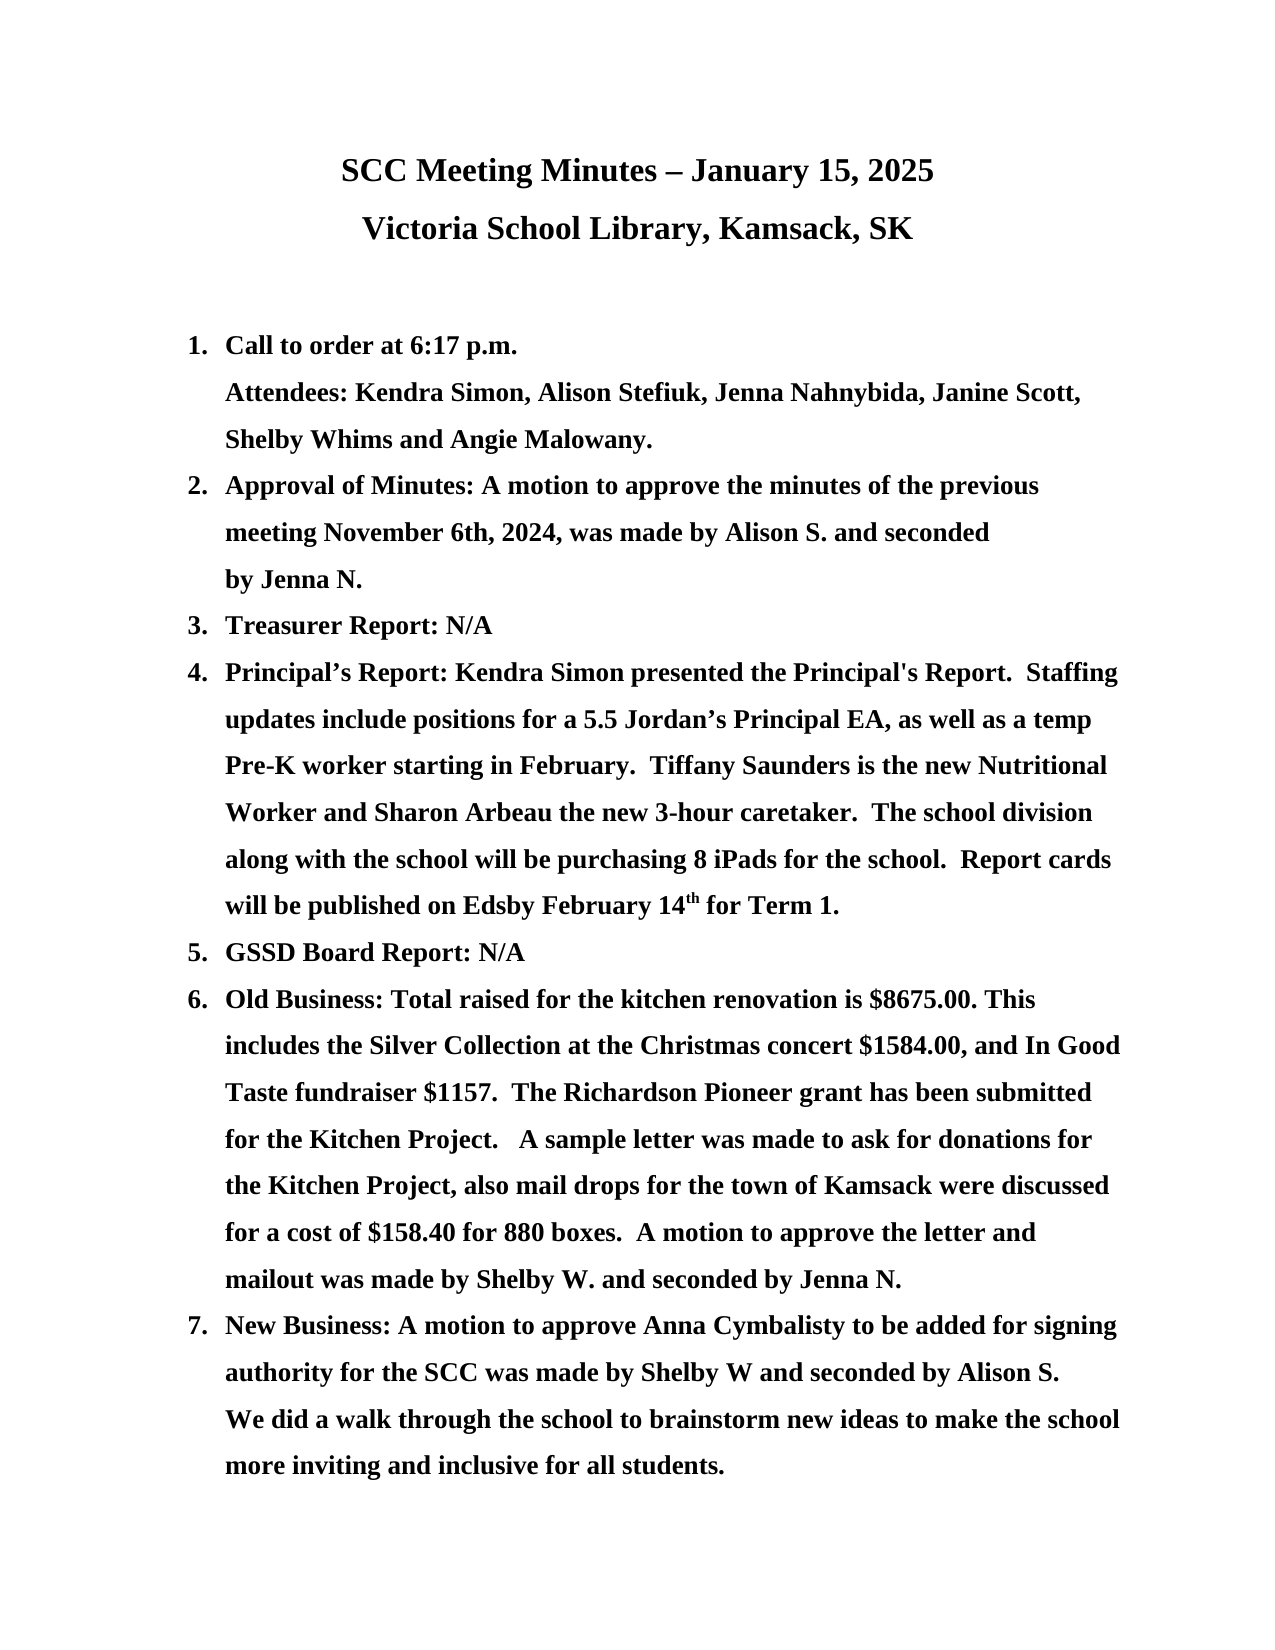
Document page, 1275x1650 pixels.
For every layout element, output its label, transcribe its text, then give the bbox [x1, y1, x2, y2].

list Principal’s Report: Kendra Simon presented the Principal's Report. Staffing updates include positions for a 5.5 Jordan’s Principal EA, as well as a temp Pre-K worker starting in February. Tiffany Saunders is the new Nutritional Worker and Sharon Arbeau the new 3-hour caretaker. The school division along with the school will be purchasing 8 iPads for the school. Report cards will be published on Edsby February 14th for Term 1. [187, 656, 1125, 921]
text SCC Meeting Minutes – January 15, 2025 [150, 150, 1125, 188]
list Attendees: Kendra Simon, Alison Stefiuk, Jenna Nahnybida, Janine Scott, Shelby Whims and Angie Malowany. [225, 376, 1125, 454]
list GSSD Board Report: N/A [187, 936, 1125, 967]
list Treasurer Report: N/A [187, 609, 1125, 641]
list Approval of Minutes: A motion to approve the minutes of the previous meeting November 6th, 2024, was made by Alison S. and seconded [187, 469, 1125, 547]
text Victoria School Library, Kamsack, SK [150, 208, 1125, 246]
list Old Business: Total raised for the kitchen renovation is $8675.00. This includes the Silver Collection at the Christmas concert $1584.00, and In Good Taste fundraiser $1157. The Richardson Pioneer grant has been submitted for the Kitchen Project. A sample letter was made to ask for donations for the Kitchen Project, also mail drops for the town of Kamsack were discussed for a cost of $158.40 for 880 boxes. A motion to approve the letter and mailout was made by Shelby W. and seconded by Jenna N. [187, 983, 1125, 1294]
list New Business: A motion to approve Anna Cymbalisty to be added for signing authority for the SCC was made by Shelby W and seconded by Alison S. [187, 1309, 1125, 1387]
list Call to order at 6:17 p.m. [187, 329, 1125, 361]
list We did a walk through the school to brainstorm new ideas to make the school more inviting and inclusive for all students. [225, 1403, 1125, 1481]
list by Jenna N. [225, 563, 1125, 594]
